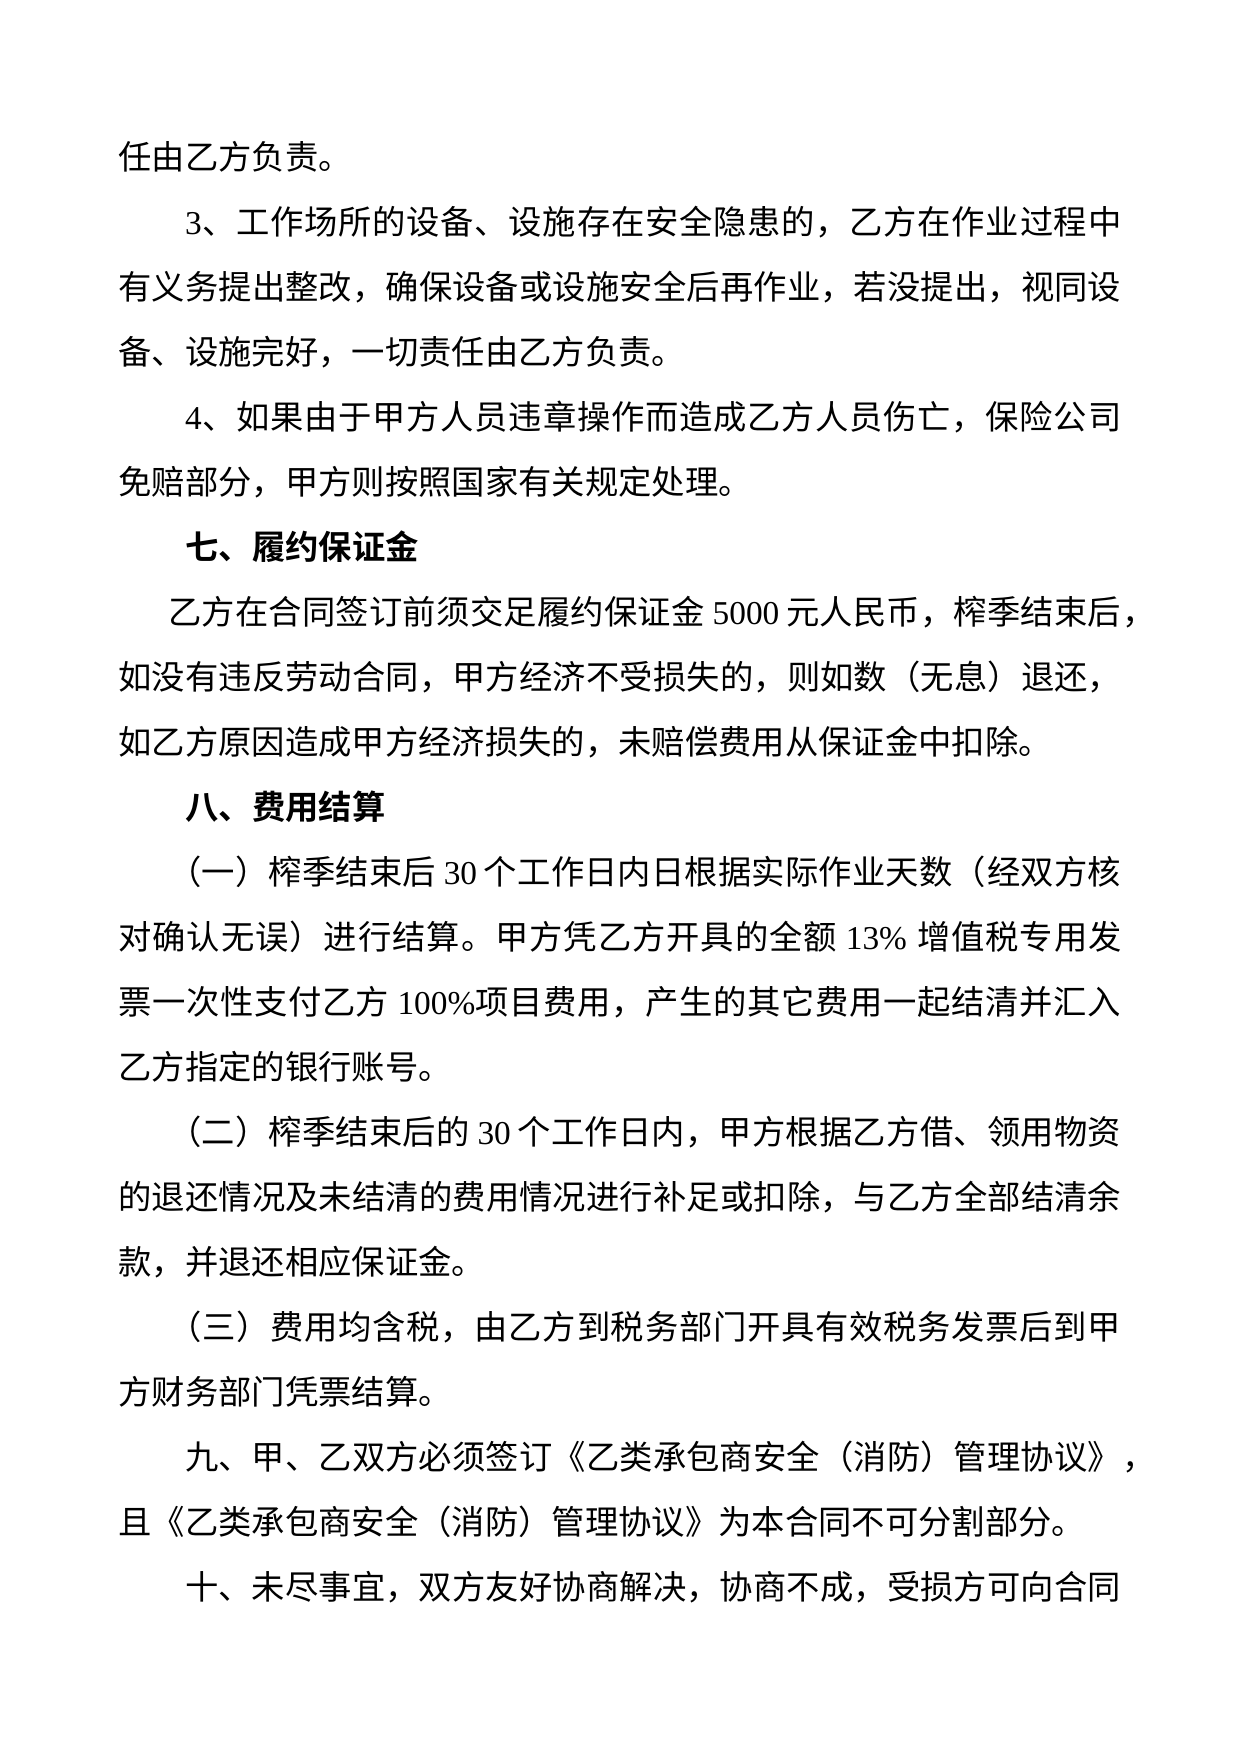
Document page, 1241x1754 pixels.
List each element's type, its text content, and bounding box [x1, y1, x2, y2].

text 3、工作场所的设备、设施存在安全隐患的，乙方在作业过程中有义务提出整改，确保设备或设施安全后再作业，若没提出，视同设备、设施完好，一切责任由乙方负责。 [118, 187, 1122, 382]
text （三）费用均含税，由乙方到税务部门开具有效税务发票后到甲方财务部门凭票结算。 [118, 1292, 1122, 1422]
text （一）榨季结束后30个工作日内日根据实际作业天数（经双方核对确认无误）进行结算。甲方凭乙方开具的全额13% 增值税专用发票一次性支付乙方100%项目费用，产生的其它费用一起结清并汇入乙方指定的银行账号。 [118, 837, 1122, 1097]
text 4、如果由于甲方人员违章操作而造成乙方人员伤亡，保险公司免赔部分，甲方则按照国家有关规定处理。 [118, 382, 1122, 512]
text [118, 1552, 1122, 1617]
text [118, 122, 1122, 187]
text 九、甲、乙双方必须签订《乙类承包商安全（消防）管理协议》，且《乙类承包商安全（消防）管理协议》为本合同不可分割部分。 [118, 1422, 1122, 1552]
text 乙方在合同签订前须交足履约保证金5000元人民币，榨季结束后，如没有违反劳动合同，甲方经济不受损失的，则如数（无息）退还，如乙方原因造成甲方经济损失的，未赔偿费用从保证金中扣除。 [118, 577, 1122, 772]
text 八、费用结算 [118, 772, 1122, 837]
text 七、履约保证金 [118, 512, 1122, 577]
text （二）榨季结束后的30个工作日内，甲方根据乙方借、领用物资的退还情况及未结清的费用情况进行补足或扣除，与乙方全部结清余款，并退还相应保证金。 [118, 1097, 1122, 1292]
